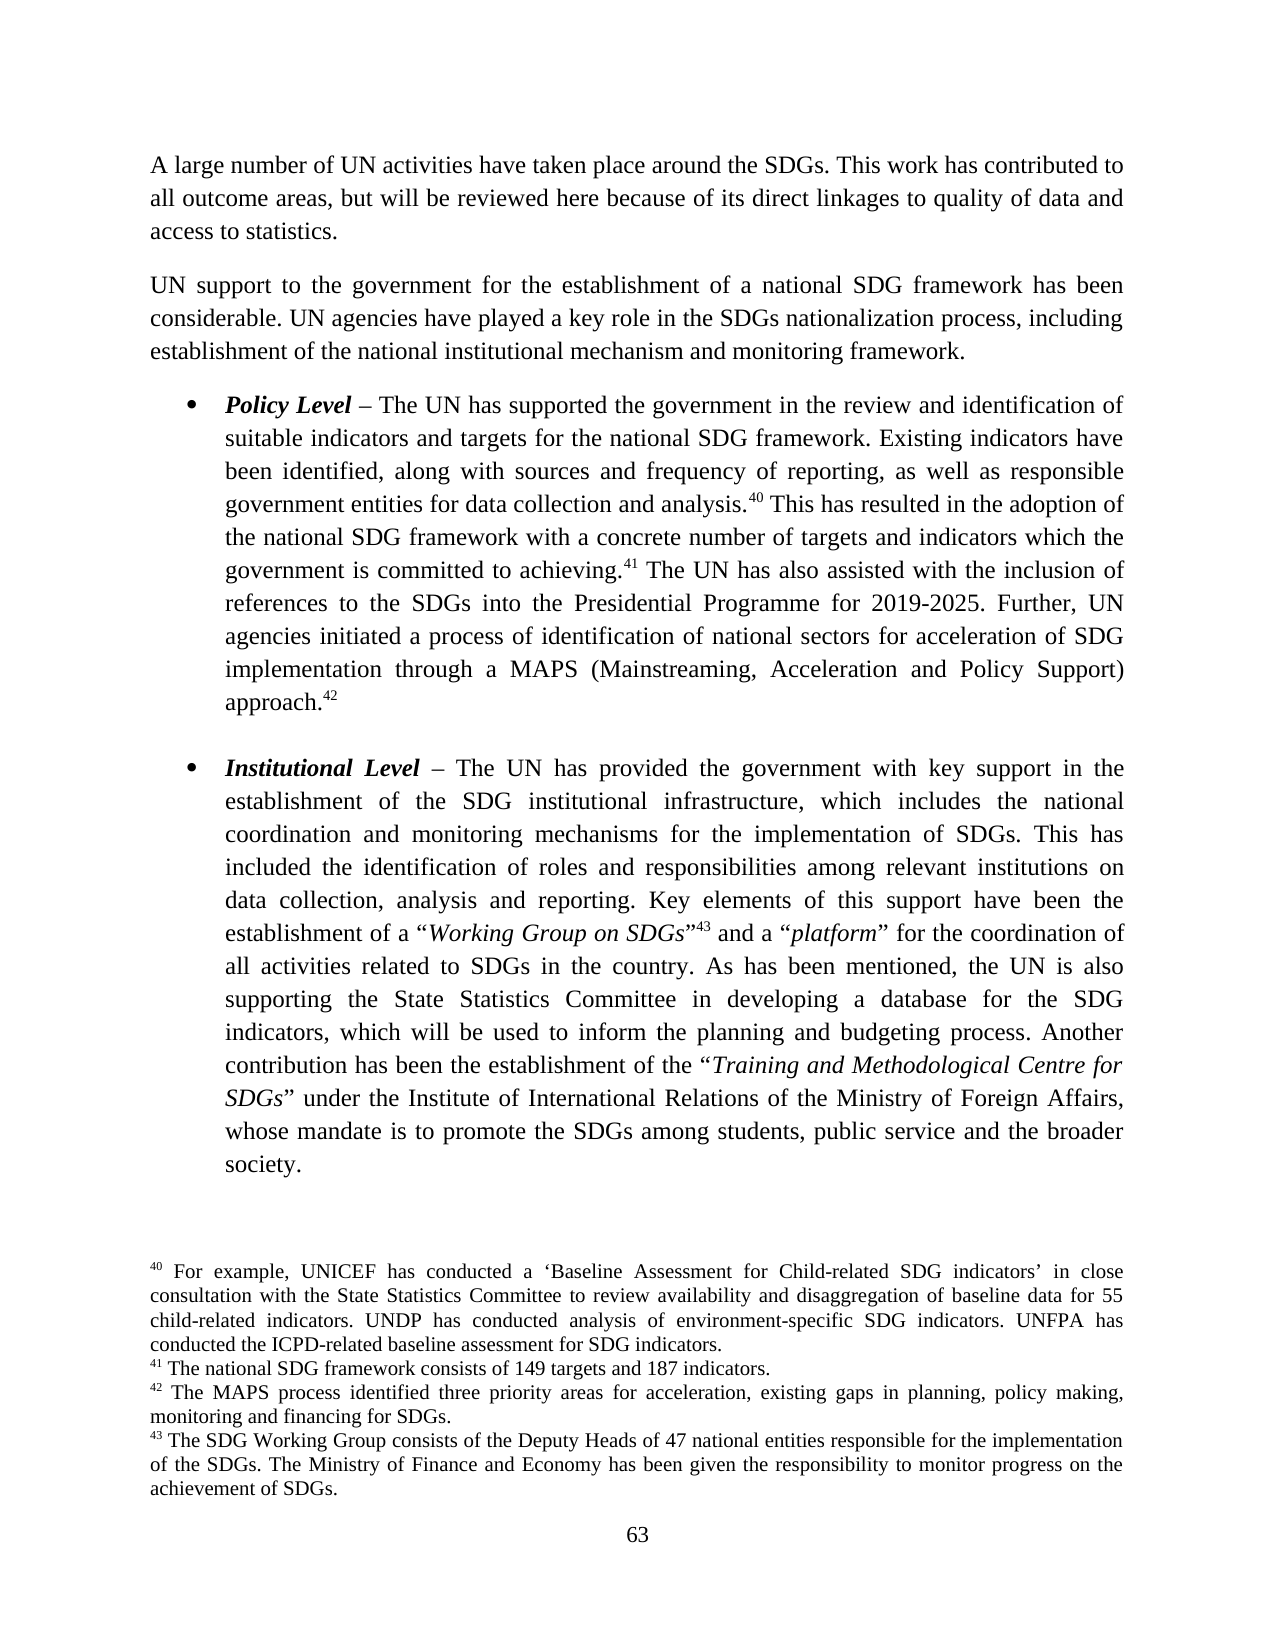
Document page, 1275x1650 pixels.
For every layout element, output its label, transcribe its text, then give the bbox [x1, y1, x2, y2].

list Institutional Level – The UN has provided the government with key support in the establishment of the SDG institutional infrastructure, which includes the national coordination and monitoring mechanisms for the implementation of SDGs. This has included the identification of roles and responsibilities among relevant institutions on data collection, analysis and reporting. Key elements of this support have been the establishment of a “Working Group on SDGs” and a “platform” for the coordination of all activities related to SDGs in the country. As has been mentioned, the UN is also supporting the State Statistics Committee in developing a database for the SDG indicators, which will be used to inform the planning and budgeting process. Another contribution has been the establishment of the “Training and Methodological Centre for SDGs” under the Institute of International Relations of the Ministry of Foreign Affairs, whose mandate is to promote the SDGs among students, public service and the broader society. [187, 753, 1125, 1178]
text A large number of UN activities have taken place around the SDGs. This work has contributed to all outcome areas, but will be reviewed here because of its direct linkages to quality of data and access to statistics. [150, 150, 1125, 245]
list Policy Level – The UN has supported the government in the review and identification of suitable indicators and targets for the national SDG framework. Existing indicators have been identified, along with sources and frequency of reporting, as well as responsible government entities for data collection and analysis. This has resulted in the adoption of the national SDG framework with a concrete number of targets and indicators which the government is committed to achieving. The UN has also assisted with the inclusion of references to the SDGs into the Presidential Programme for 2019-2025. Further, UN agencies initiated a process of identification of national sectors for acceleration of SDG implementation through a MAPS (Mainstreaming, Acceleration and Policy Support) approach. [187, 390, 1125, 716]
text UN support to the government for the establishment of a national SDG framework has been considerable. UN agencies have played a key role in the SDGs nationalization process, including establishment of the national institutional mechanism and monitoring framework. [150, 270, 1125, 365]
